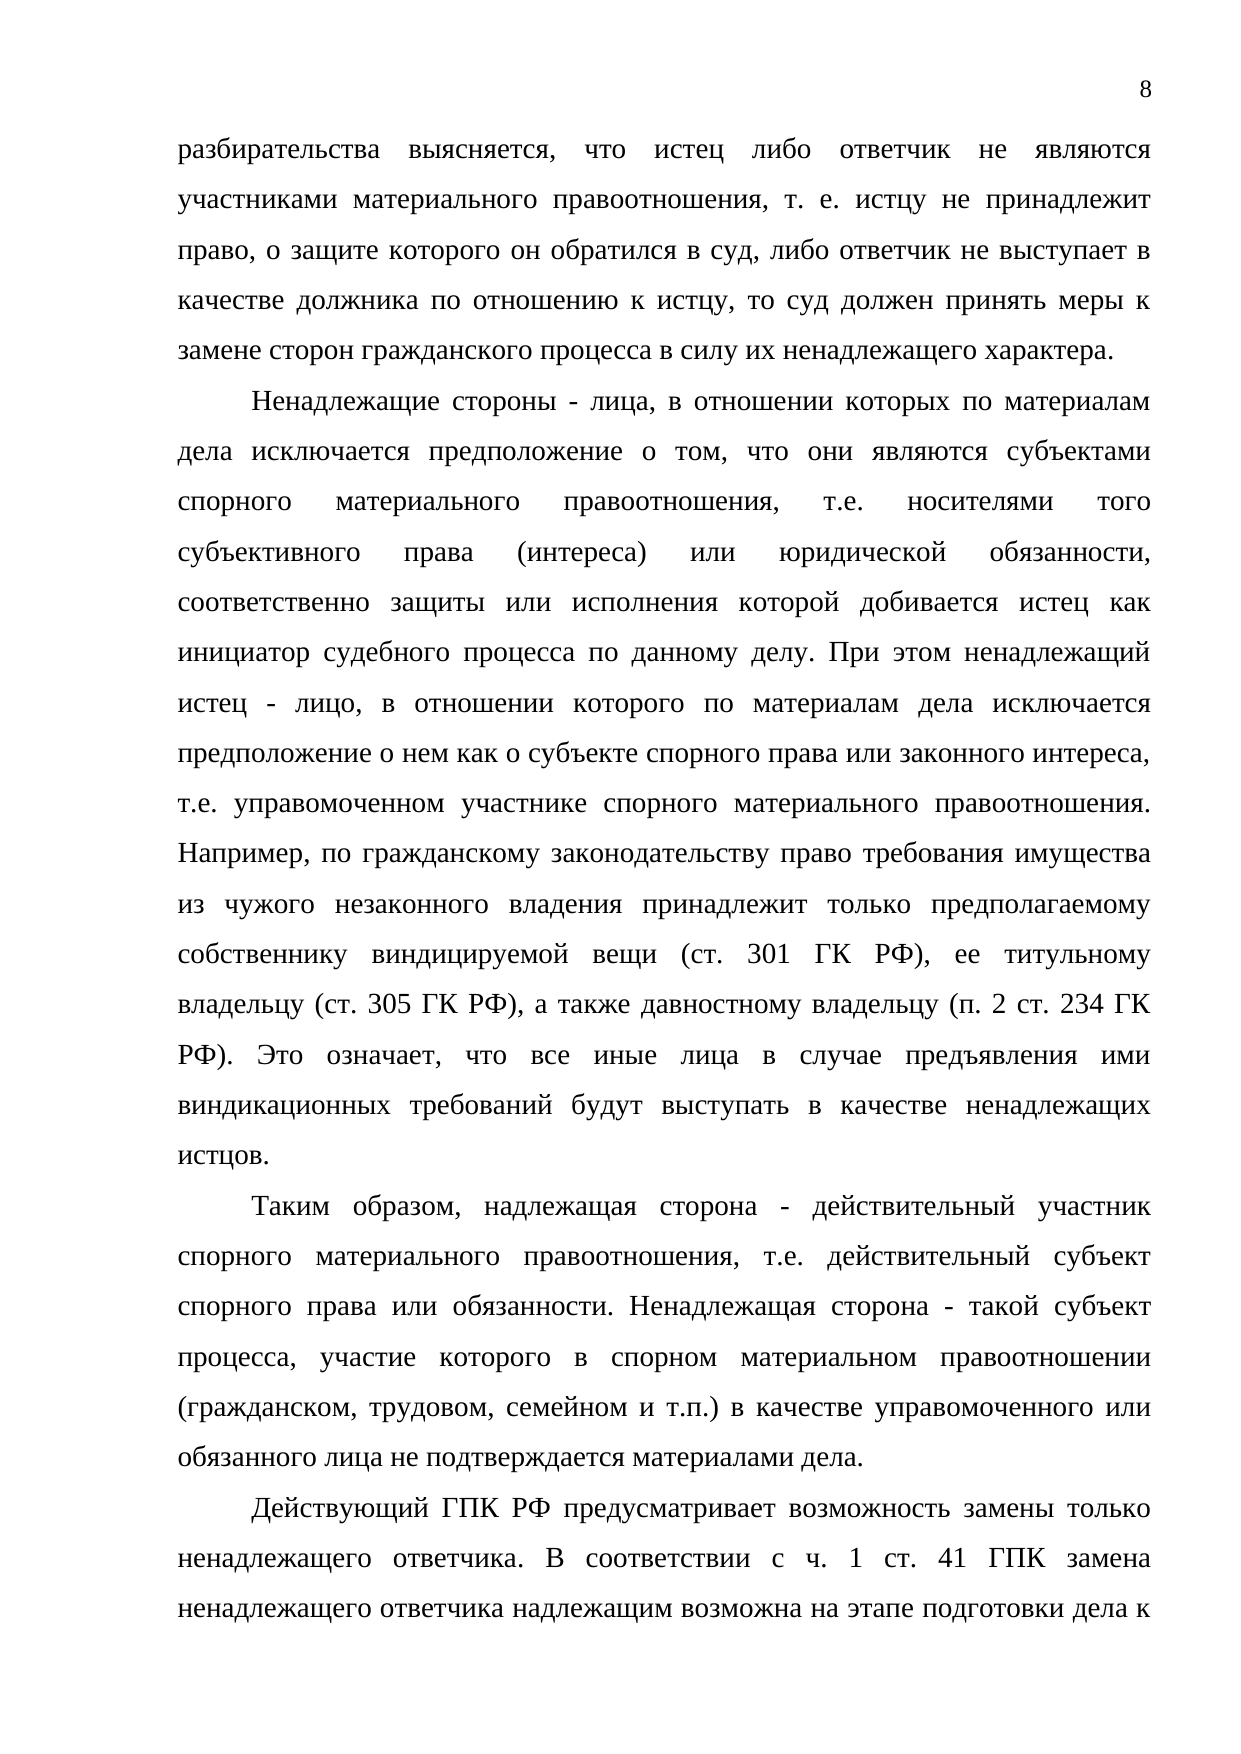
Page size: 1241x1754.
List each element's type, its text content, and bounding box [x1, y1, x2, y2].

text Ненадлежащие стороны - лица, в отношении которых по материалам дела исключается предположение о том, что они являются субъектами спорного материального правоотношения, т.е. носителями того субъективного права (интереса) или юридической обязанности, соответственно защиты или исполнения которой добивается истец как инициатор судебного процесса по данному делу. При этом ненадлежащий истец - лицо, в отношении которого по материалам дела исключается предположение о нем как о субъекте спорного права или законного интереса, т.е. управомоченном участнике спорного материального правоотношения. Например, по гражданскому законодательству право требования имущества из чужого незаконного владения принадлежит только предполагаемому собственнику виндицируемой вещи (ст. 301 ГК РФ), ее титульному владельцу (ст. 305 ГК РФ), а также давностному владельцу (п. 2 ст. 234 ГК РФ). Это означает, что все иные лица в случае предъявления ими виндикационных требований будут выступать в качестве ненадлежащих истцов. [177, 383, 1152, 1171]
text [177, 131, 1152, 366]
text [177, 1490, 1152, 1624]
text Таким образом, надлежащая сторона - действительный участник спорного материального правоотношения, т.е. действительный субъект спорного права или обязанности. Ненадлежащая сторона - такой субъект процесса, участие которого в спорном материальном правоотношении (гражданском, трудовом, семейном и т.п.) в качестве управомоченного или обязанного лица не подтверждается материалами дела. [177, 1188, 1152, 1473]
